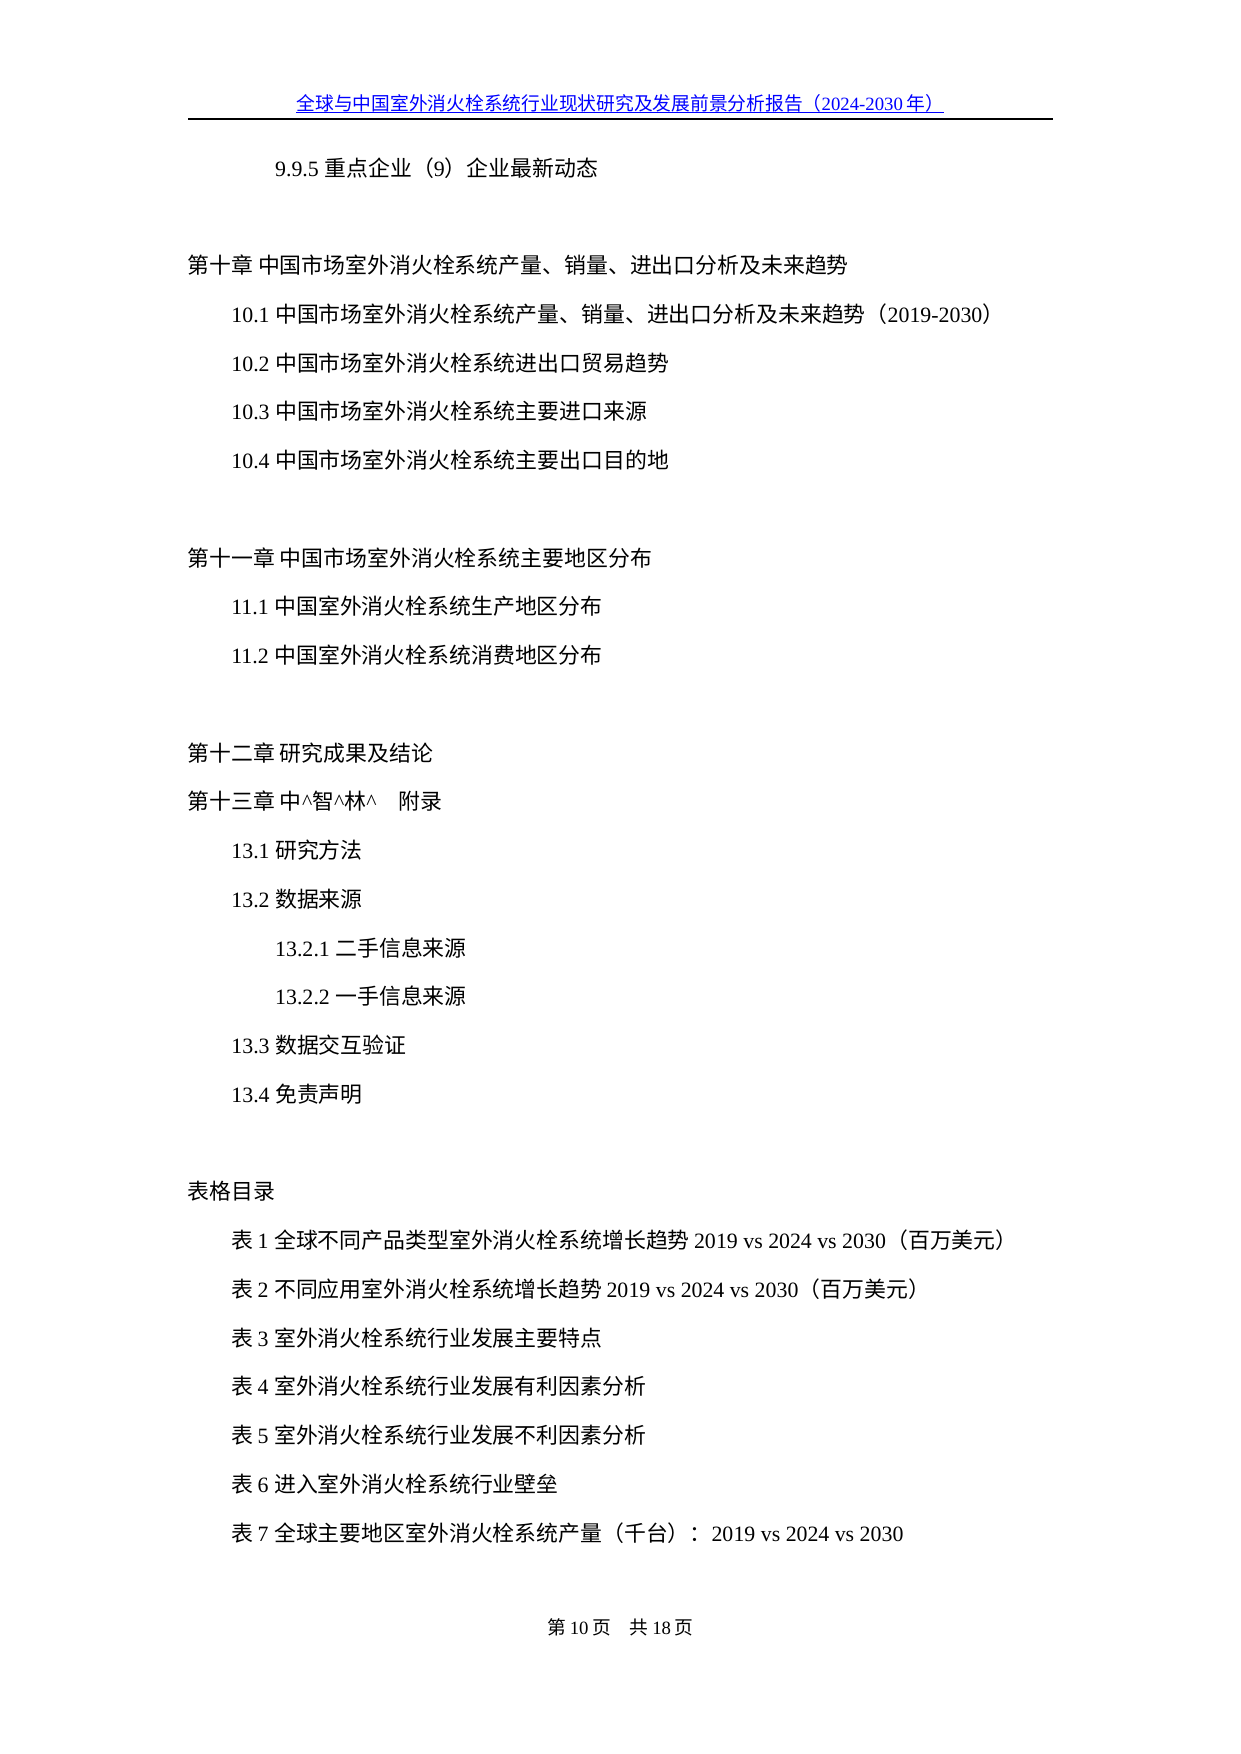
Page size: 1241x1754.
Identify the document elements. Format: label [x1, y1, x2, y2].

text [187, 150, 1053, 1548]
